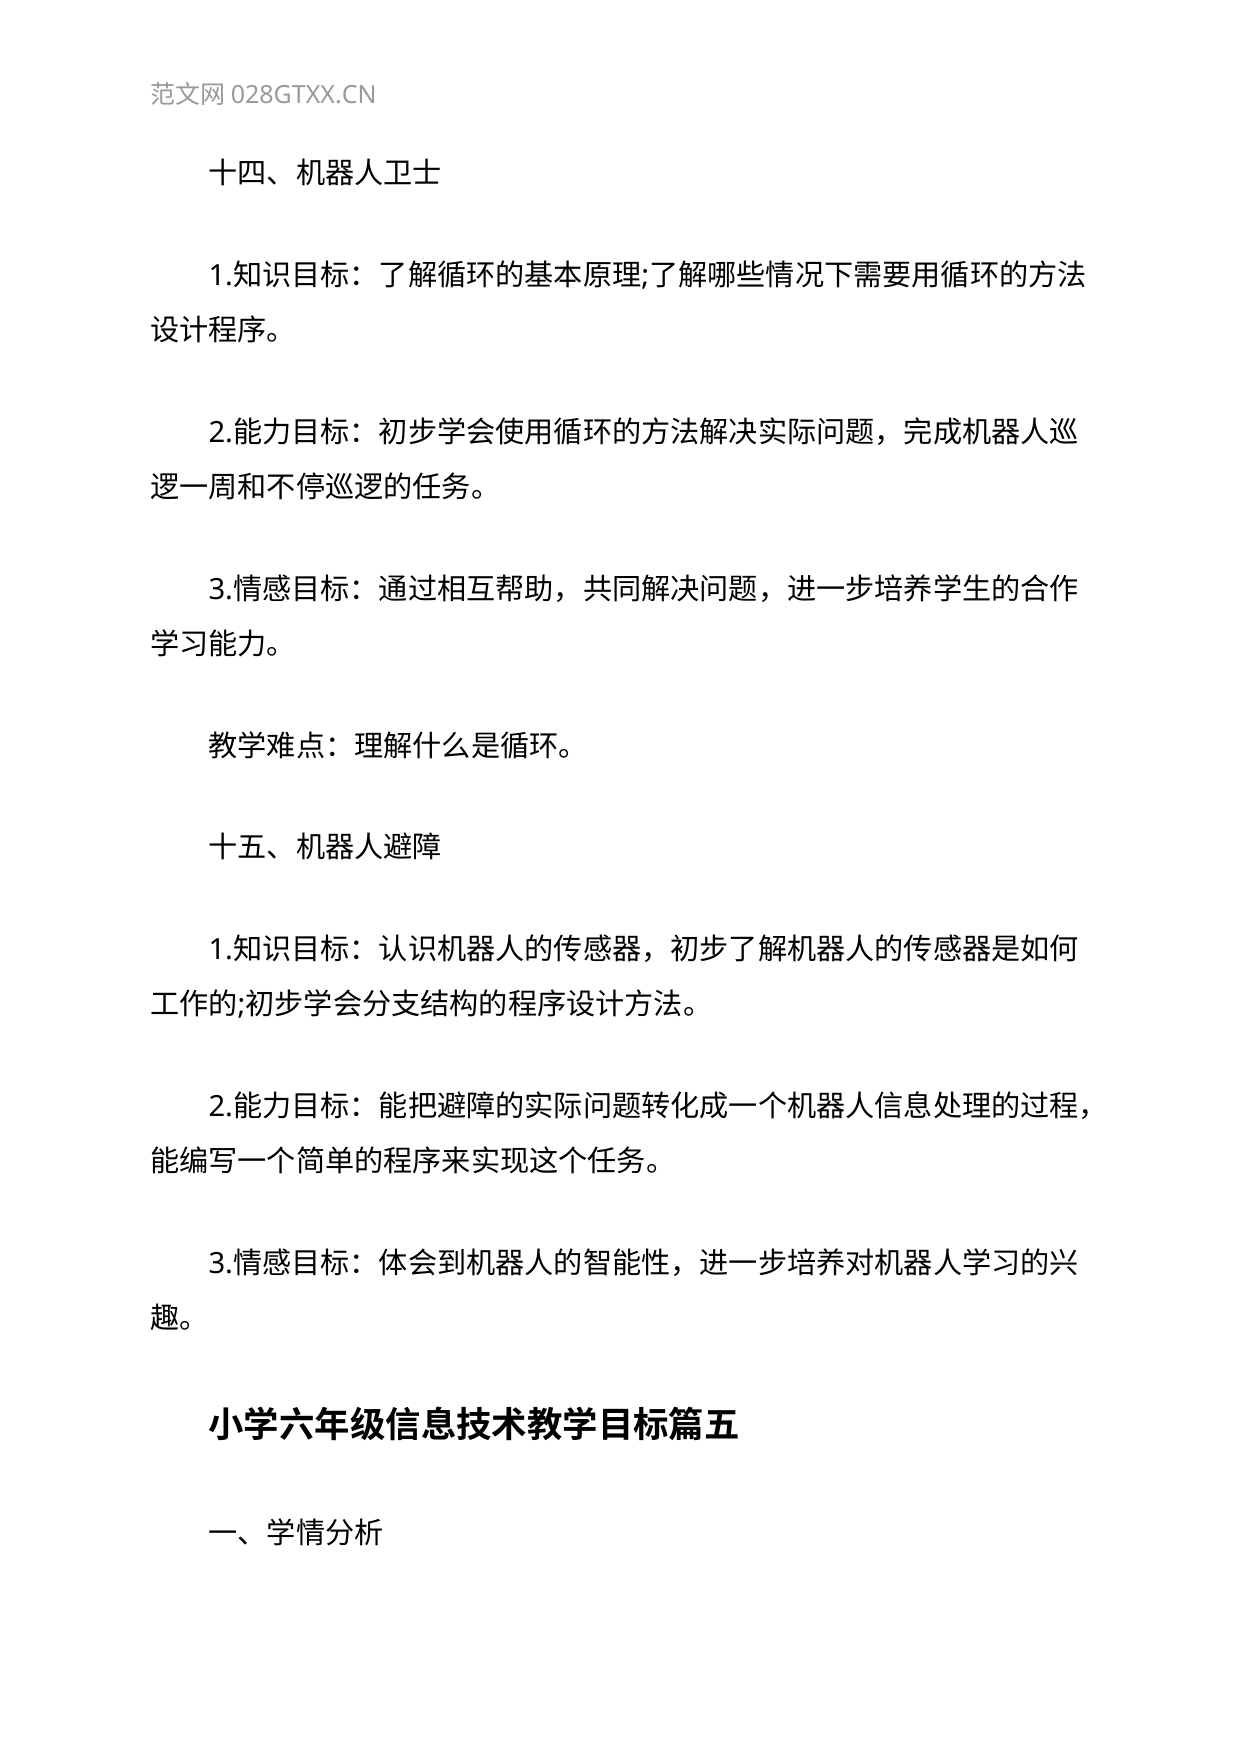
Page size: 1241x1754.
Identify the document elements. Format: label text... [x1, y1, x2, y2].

text 3.情感目标：体会到机器人的智能性，进一步培养对机器人学习的兴趣。 [150, 1239, 1090, 1337]
text 教学难点：理解什么是循环。 [150, 722, 1090, 764]
text 十四、机器人卫士 [150, 150, 1090, 192]
text 3.情感目标：通过相互帮助，共同解决问题，进一步培养学生的合作学习能力。 [150, 565, 1090, 663]
text 2.能力目标：初步学会使用循环的方法解决实际问题，完成机器人巡逻一周和不停巡逻的任务。 [150, 408, 1090, 506]
text 十五、机器人避障 [150, 824, 1090, 866]
text 1.知识目标：了解循环的基本原理;了解哪些情况下需要用循环的方法设计程序。 [150, 252, 1090, 349]
text 2.能力目标：能把避障的实际问题转化成一个机器人信息处理的过程，能编写一个简单的程序来实现这个任务。 [150, 1083, 1090, 1180]
text 1.知识目标：认识机器人的传感器，初步了解机器人的传感器是如何工作的;初步学会分支结构的程序设计方法。 [150, 926, 1090, 1023]
text 一、学情分析 [150, 1509, 1090, 1552]
text 小学六年级信息技术教学目标篇五 [150, 1396, 1090, 1447]
